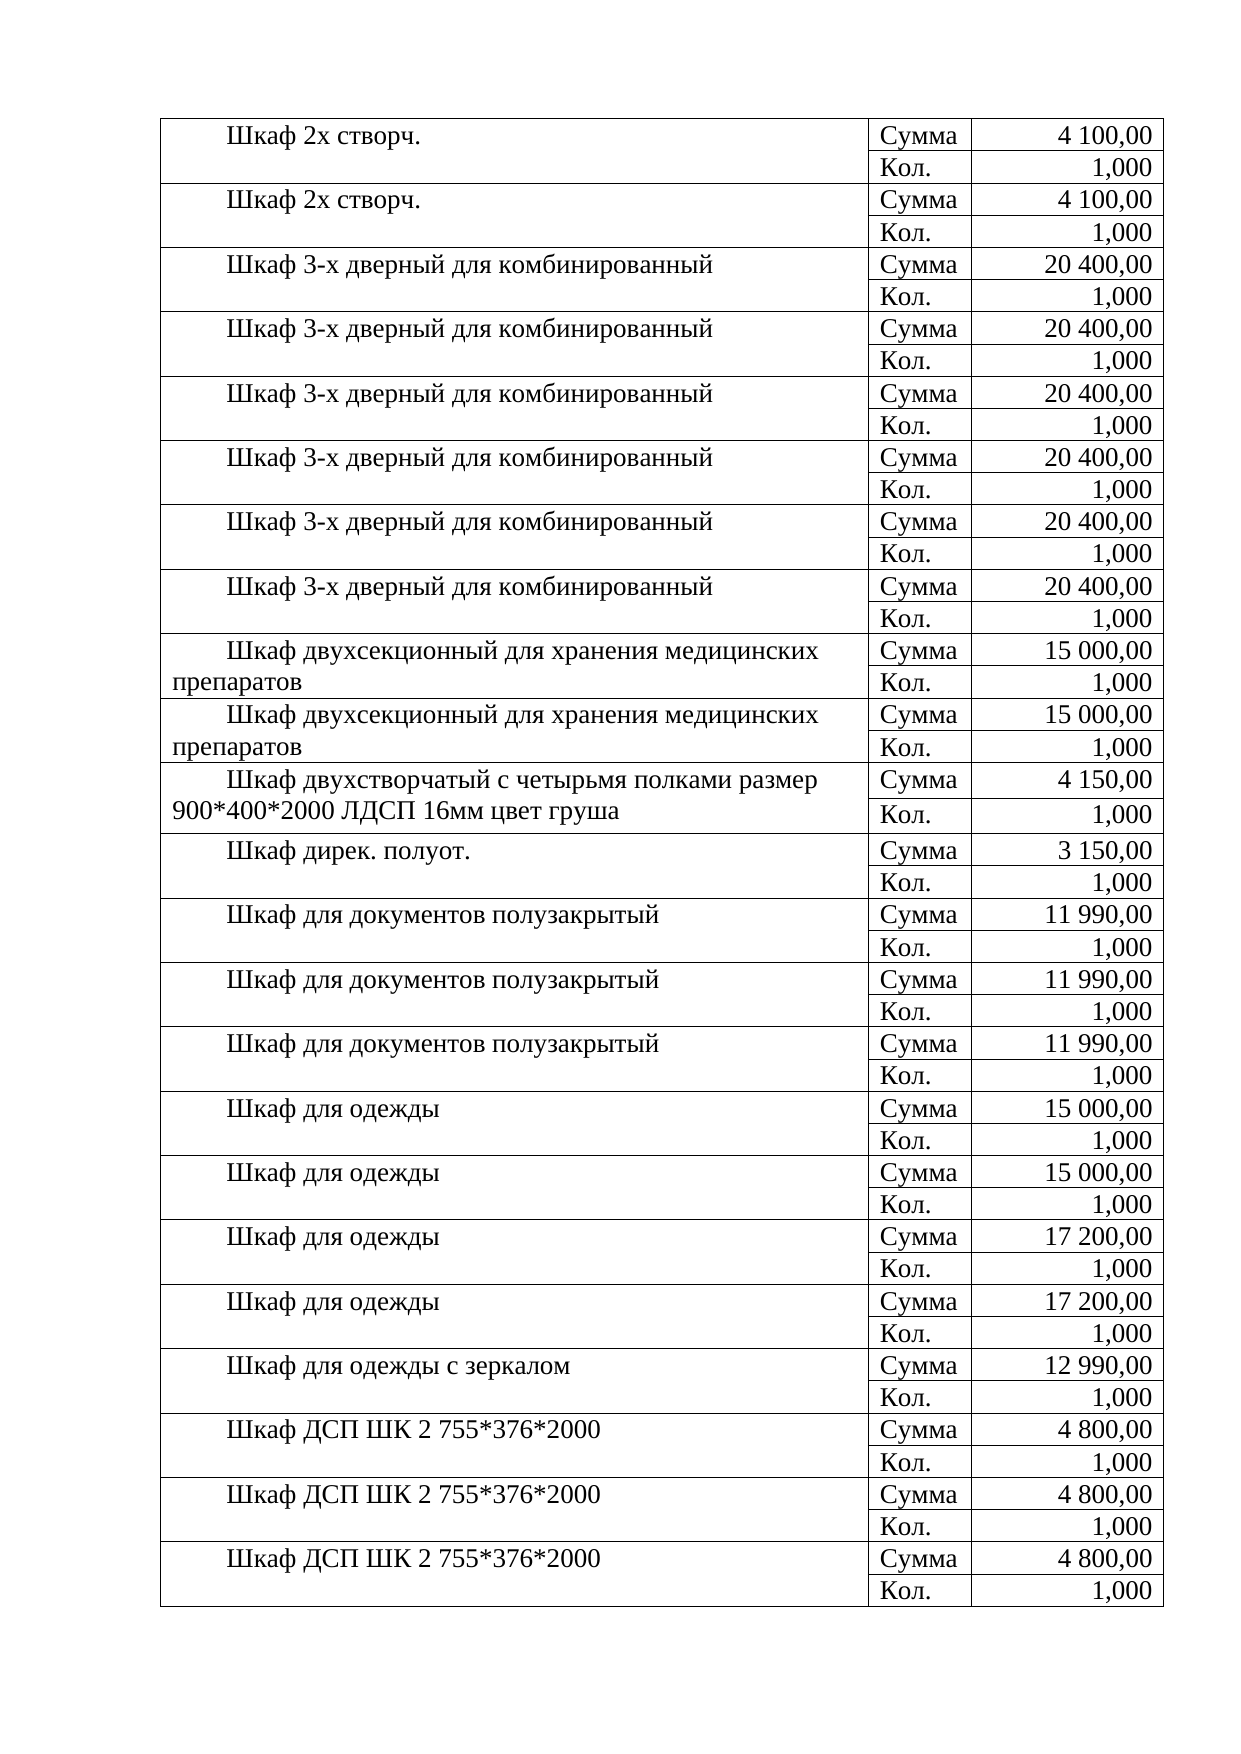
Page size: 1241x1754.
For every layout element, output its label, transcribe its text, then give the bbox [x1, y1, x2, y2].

table_cell 4 800,00 [972, 1542, 1163, 1573]
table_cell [161, 1542, 868, 1606]
table_cell Сумма [869, 1220, 971, 1252]
table_cell Шкаф ДСП ШК 2 755*376*2000 [161, 1414, 868, 1477]
table_cell Кол. [869, 473, 971, 504]
table_cell 1,000 [972, 216, 1163, 247]
table_cell Шкаф 3-х дверный для комбинированный [161, 570, 868, 633]
table_cell Кол. [869, 1060, 971, 1091]
table_cell Кол. [869, 602, 971, 633]
table_cell 15 000,00 [972, 699, 1163, 730]
table_cell 1,000 [972, 666, 1163, 697]
table_cell Сумма [869, 699, 971, 730]
table_cell 20 400,00 [972, 570, 1163, 601]
table_cell 4 150,00 [972, 763, 1163, 797]
table_cell Шкаф 3-х дверный для комбинированный [161, 248, 868, 311]
table_cell 11 990,00 [972, 899, 1163, 930]
table_cell 1,000 [972, 1381, 1163, 1412]
table_cell Шкаф двухсекционный для хранения медицинских препаратов [161, 699, 868, 762]
table_cell 15 000,00 [972, 1156, 1163, 1187]
table_cell 1,000 [972, 409, 1163, 440]
table_cell Шкаф 3-х дверный для комбинированный [161, 441, 868, 504]
table_cell Сумма [869, 634, 971, 665]
table_cell Шкаф для одежды с зеркалом [161, 1349, 868, 1412]
table_cell Шкаф 2х створч. [161, 184, 868, 247]
table_cell 1,000 [972, 602, 1163, 633]
table_cell Сумма [869, 184, 971, 215]
table_cell 20 400,00 [972, 312, 1163, 343]
table_cell Кол. [869, 666, 971, 697]
table_cell Кол. [869, 866, 971, 897]
table_cell Кол. [869, 1381, 971, 1412]
table_cell 1,000 [972, 866, 1163, 897]
table_cell Сумма [869, 119, 971, 150]
table_cell 20 400,00 [972, 441, 1163, 472]
table_cell Кол. [869, 995, 971, 1026]
table_cell Сумма [869, 1542, 971, 1573]
table_cell 3 150,00 [972, 834, 1163, 865]
table_cell Сумма [869, 963, 971, 994]
table_cell 17 200,00 [972, 1220, 1163, 1252]
table_cell Сумма [869, 1285, 971, 1316]
table_cell Сумма [869, 248, 971, 279]
table_cell Шкаф дирек. полуот. [161, 834, 868, 897]
table_cell 1,000 [972, 1188, 1163, 1219]
table_cell Кол. [869, 216, 971, 247]
table_cell 1,000 [972, 1575, 1163, 1606]
table_cell Шкаф двухсекционный для хранения медицинских препаратов [161, 634, 868, 697]
table_cell Сумма [869, 1349, 971, 1380]
table_cell 11 990,00 [972, 1027, 1163, 1058]
table_cell 1,000 [972, 538, 1163, 569]
table_cell 1,000 [972, 151, 1163, 182]
table_cell Кол. [869, 931, 971, 962]
table_cell Кол. [869, 1446, 971, 1477]
table_cell 1,000 [972, 473, 1163, 504]
table_cell 11 990,00 [972, 963, 1163, 994]
table_cell 4 100,00 [972, 184, 1163, 215]
table_cell Шкаф для одежды [161, 1285, 868, 1348]
table_cell Сумма [869, 312, 971, 343]
table_cell 1,000 [972, 1124, 1163, 1155]
table_cell 15 000,00 [972, 1092, 1163, 1123]
table_cell Сумма [869, 834, 971, 865]
table_cell Кол. [869, 1253, 971, 1284]
table_cell 1,000 [972, 995, 1163, 1026]
table_cell Шкаф 2х створч. [161, 119, 868, 182]
table_cell Шкаф двухстворчатый с четырьмя полками размер 900*400*2000 ЛДСП 16мм цвет груша [161, 763, 868, 833]
table_cell 1,000 [972, 1446, 1163, 1477]
table_cell 1,000 [972, 1510, 1163, 1541]
table_cell 17 200,00 [972, 1285, 1163, 1316]
table_cell Сумма [869, 1414, 971, 1445]
table_cell Кол. [869, 538, 971, 569]
table_cell Кол. [869, 1575, 971, 1606]
table_cell 1,000 [972, 731, 1163, 762]
table_cell 1,000 [972, 1253, 1163, 1284]
table_cell 20 400,00 [972, 377, 1163, 408]
table_cell Сумма [869, 505, 971, 537]
table_cell Кол. [869, 409, 971, 440]
table_cell Сумма [869, 570, 971, 601]
table_cell 1,000 [972, 280, 1163, 311]
table_cell Шкаф 3-х дверный для комбинированный [161, 505, 868, 569]
table_cell Кол. [869, 731, 971, 762]
table_cell Шкаф для одежды [161, 1156, 868, 1219]
table_cell 1,000 [972, 799, 1163, 833]
table_cell Кол. [869, 1188, 971, 1219]
table_cell Кол. [869, 151, 971, 182]
table_cell Шкаф 3-х дверный для комбинированный [161, 377, 868, 440]
table_cell Кол. [869, 799, 971, 833]
table_cell 20 400,00 [972, 248, 1163, 279]
table_cell Шкаф для документов полузакрытый [161, 1027, 868, 1091]
table_cell 12 990,00 [972, 1349, 1163, 1380]
table_cell 1,000 [972, 931, 1163, 962]
table_cell 15 000,00 [972, 634, 1163, 665]
table_cell 1,000 [972, 1060, 1163, 1091]
table_cell Сумма [869, 1092, 971, 1123]
table_cell Сумма [869, 763, 971, 797]
table_cell Шкаф для одежды [161, 1092, 868, 1155]
table_cell Кол. [869, 280, 971, 311]
table_cell Сумма [869, 1156, 971, 1187]
table_cell Сумма [869, 1027, 971, 1058]
table_cell 20 400,00 [972, 505, 1163, 537]
table_cell Кол. [869, 1317, 971, 1348]
table_cell Шкаф 3-х дверный для комбинированный [161, 312, 868, 376]
table_cell 1,000 [972, 345, 1163, 376]
table_cell Шкаф для одежды [161, 1220, 868, 1284]
table_cell 4 800,00 [972, 1414, 1163, 1445]
table_cell Сумма [869, 899, 971, 930]
table_cell Сумма [869, 1478, 971, 1509]
table_cell Сумма [869, 377, 971, 408]
table_cell Шкаф для документов полузакрытый [161, 899, 868, 962]
table_cell Кол. [869, 1510, 971, 1541]
table_cell Шкаф ДСП ШК 2 755*376*2000 [161, 1478, 868, 1541]
table_cell Кол. [869, 1124, 971, 1155]
table_cell 4 800,00 [972, 1478, 1163, 1509]
table_cell Кол. [869, 345, 971, 376]
table_cell Шкаф для документов полузакрытый [161, 963, 868, 1026]
table_cell 4 100,00 [972, 119, 1163, 150]
table_cell 1,000 [972, 1317, 1163, 1348]
table_cell Сумма [869, 441, 971, 472]
